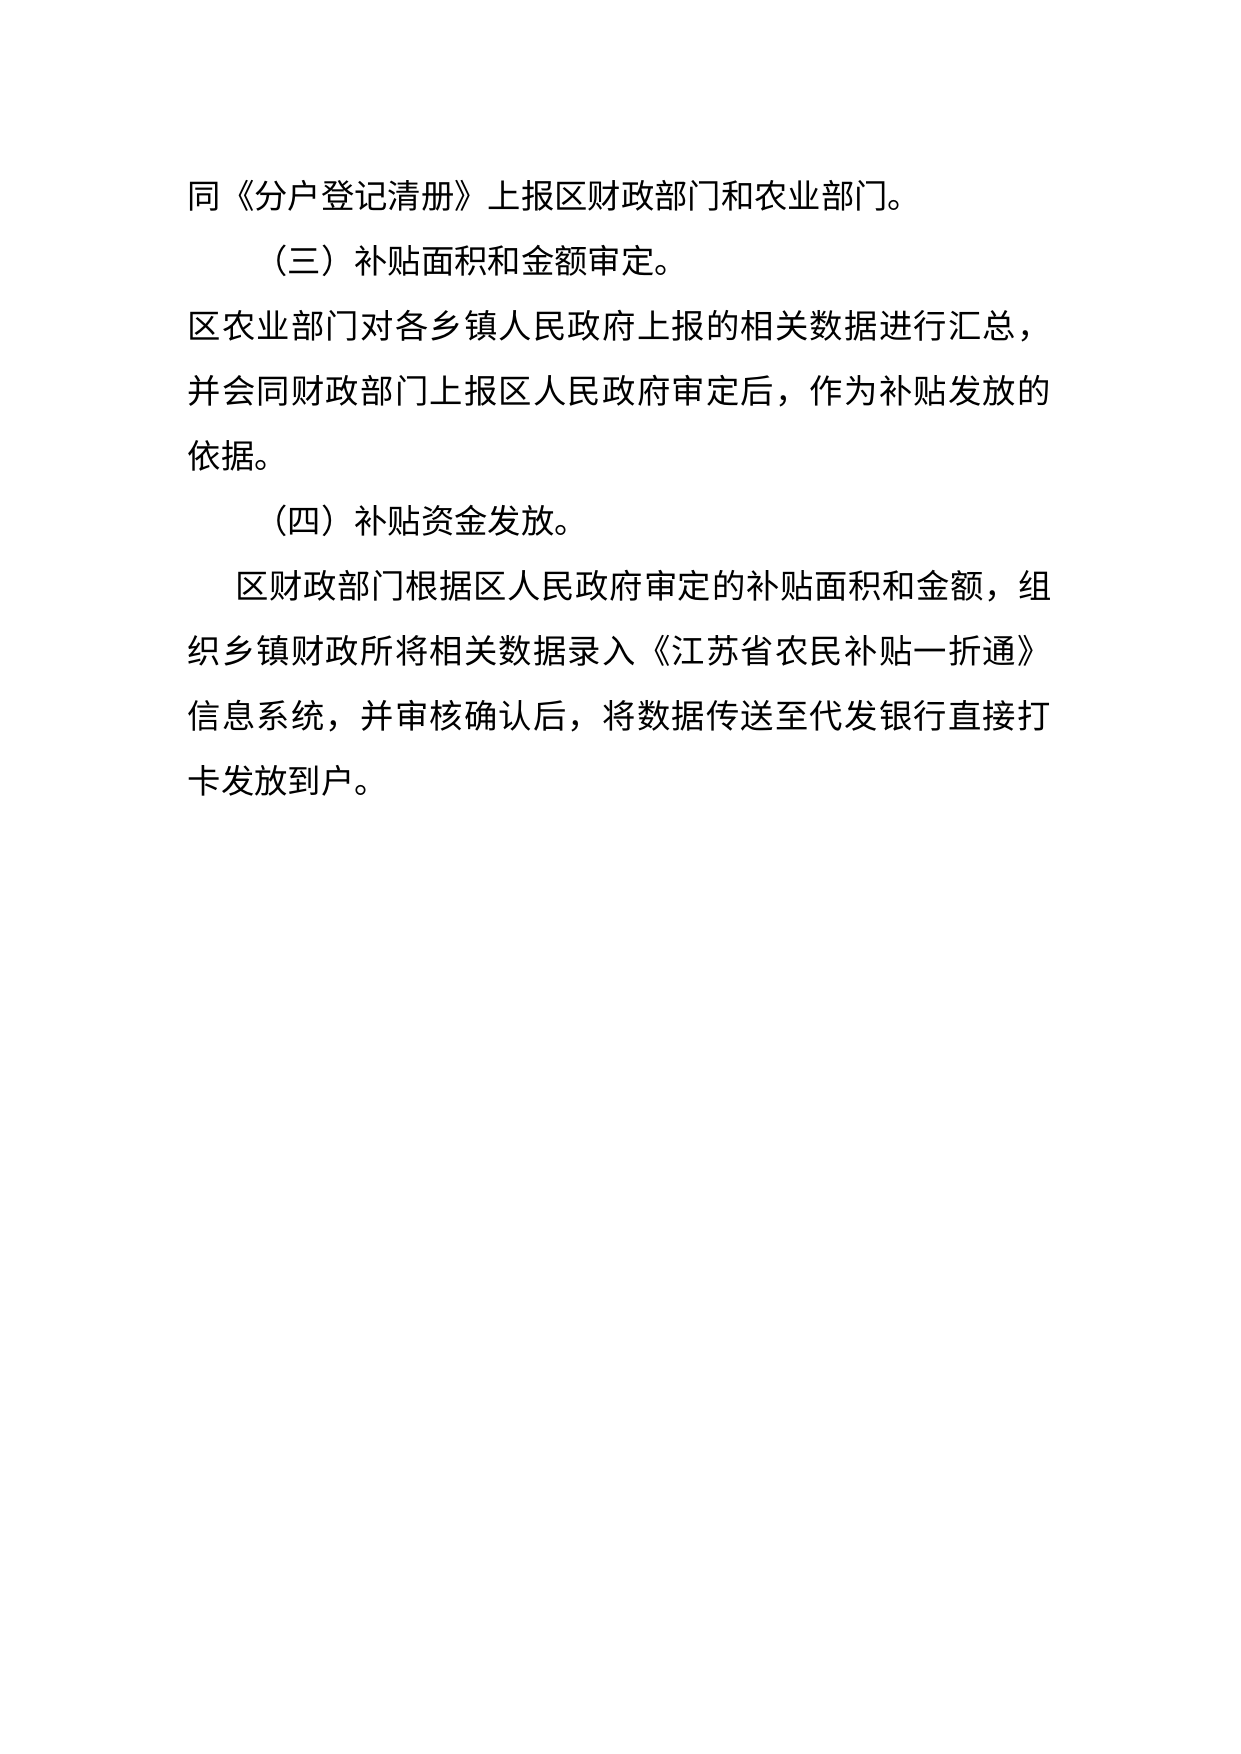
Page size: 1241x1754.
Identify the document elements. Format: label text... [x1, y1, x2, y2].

text （四）补贴资金发放。 [187, 487, 1053, 552]
text （三）补贴面积和金额审定。 [187, 227, 1053, 292]
text 区财政部门根据区人民政府审定的补贴面积和金额，组织乡镇财政所将相关数据录入《江苏省农民补贴一折通》信息系统，并审核确认后，将数据传送至代发银行直接打卡发放到户。 [187, 552, 1053, 812]
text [187, 162, 1053, 227]
text 区农业部门对各乡镇人民政府上报的相关数据进行汇总，并会同财政部门上报区人民政府审定后，作为补贴发放的依据。 [187, 292, 1053, 487]
